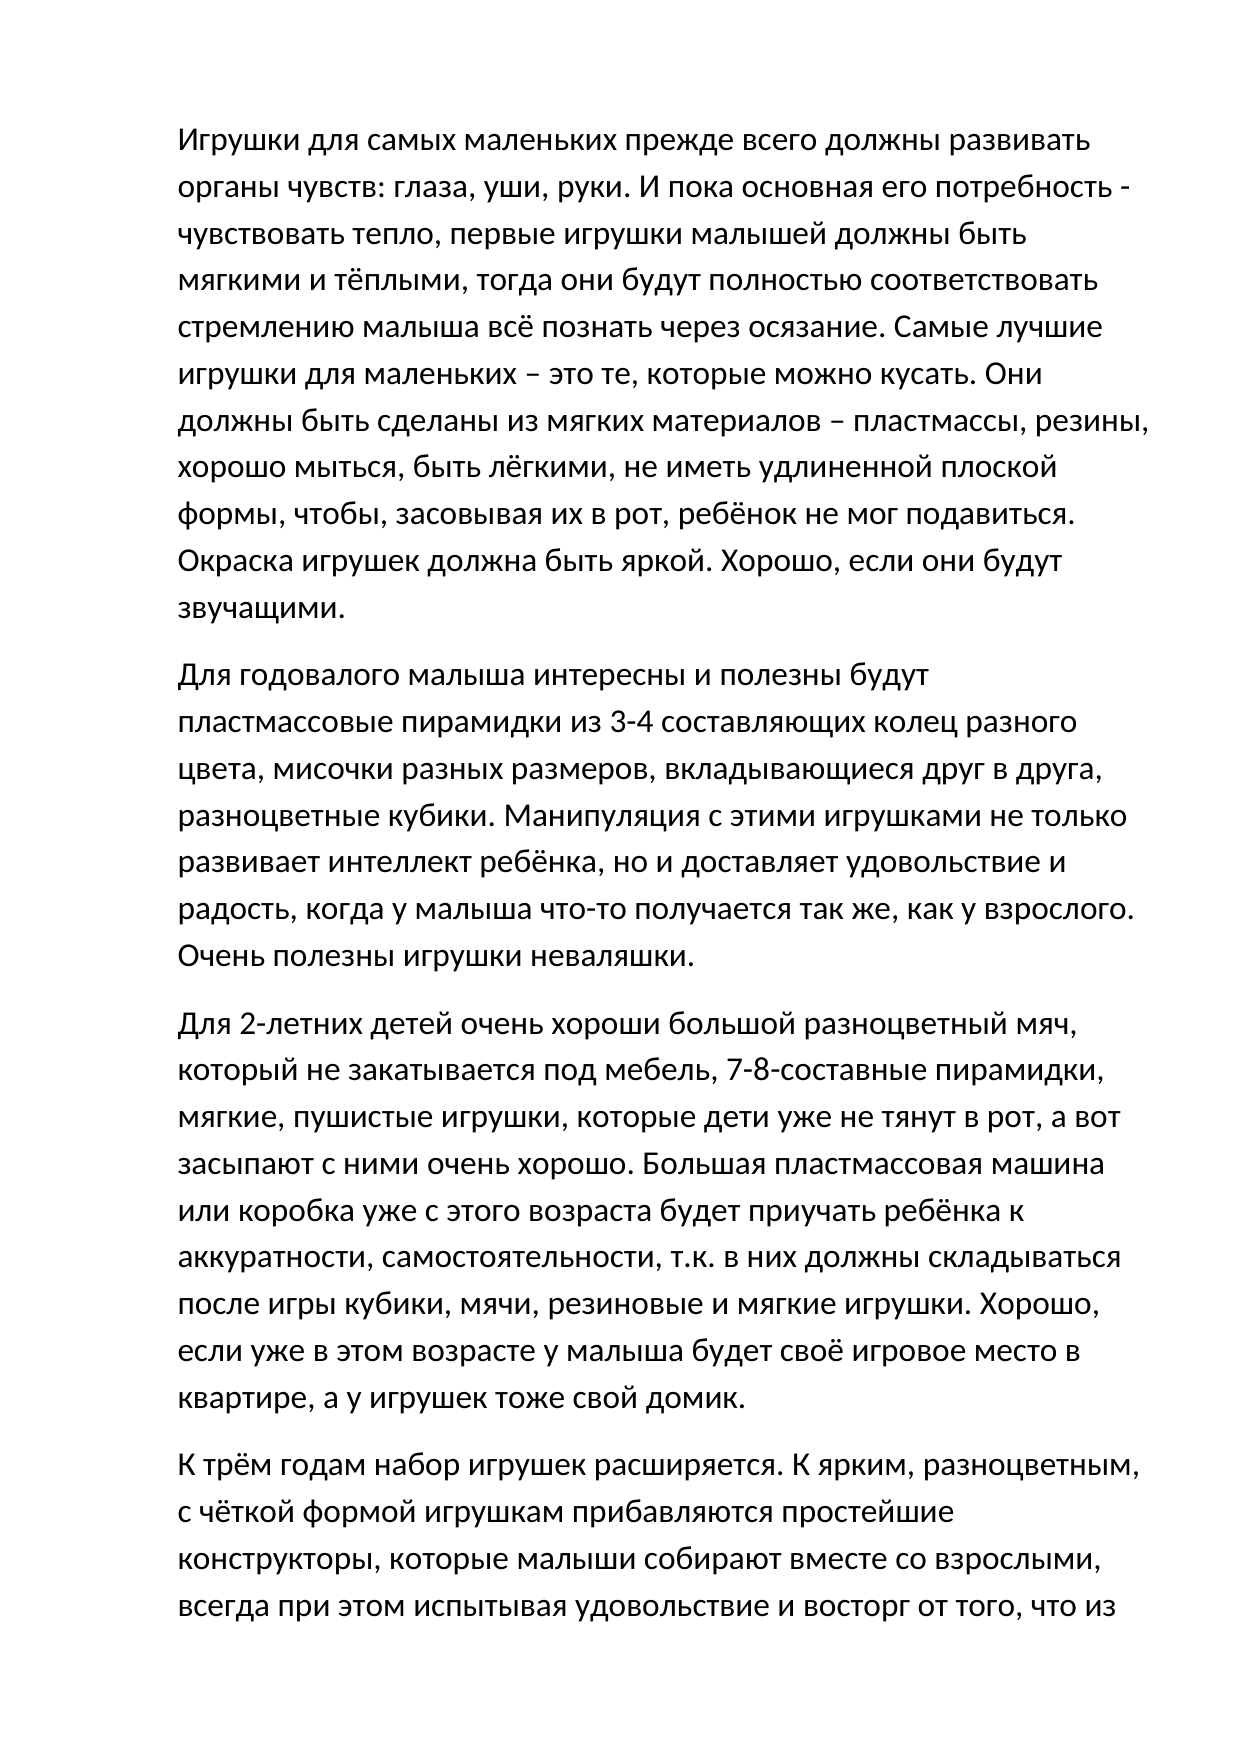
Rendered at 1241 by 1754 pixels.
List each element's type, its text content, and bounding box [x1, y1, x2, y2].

text Для годовалого малыша интересны и полезны будут пластмассовые пирамидки из 3-4 составляющих колец разного цвета, мисочки разных размеров, вкладывающиеся друг в друга, разноцветные кубики. Манипуляция с этими игрушками не только развивает интеллект ребёнка, но и доставляет удовольствие и радость, когда у малыша что-то получается так же, как у взрослого. Очень полезны игрушки неваляшки. [177, 653, 1152, 975]
text Для 2-летних детей очень хороши большой разноцветный мяч, который не закатывается под мебель, 7-8-составные пирамидки, мягкие, пушистые игрушки, которые дети уже не тянут в рот, а вот засыпают с ними очень хорошо. Большая пластмассовая машина или коробка уже с этого возраста будет приучать ребёнка к аккуратности, самостоятельности, т.к. в них должны складываться после игры кубики, мячи, резиновые и мягкие игрушки. Хорошо, если уже в этом возрасте у малыша будет своё игровое место в квартире, а у игрушек тоже свой домик. [177, 1002, 1152, 1417]
text Игрушки для самых маленьких прежде всего должны развивать органы чувств: глаза, уши, руки. И пока основная его потребность - чувствовать тепло, первые игрушки малышей должны быть мягкими и тёплыми, тогда они будут полностью соответствовать стремлению малыша всё познать через осязание. Самые лучшие игрушки для маленьких – это те, которые можно кусать. Они должны быть сделаны из мягких материалов – пластмассы, резины, хорошо мыться, быть лёгкими, не иметь удлиненной плоской формы, чтобы, засовывая их в рот, ребёнок не мог подавиться. Окраска игрушек должна быть яркой. Хорошо, если они будут звучащими. [177, 118, 1152, 627]
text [177, 1443, 1152, 1624]
